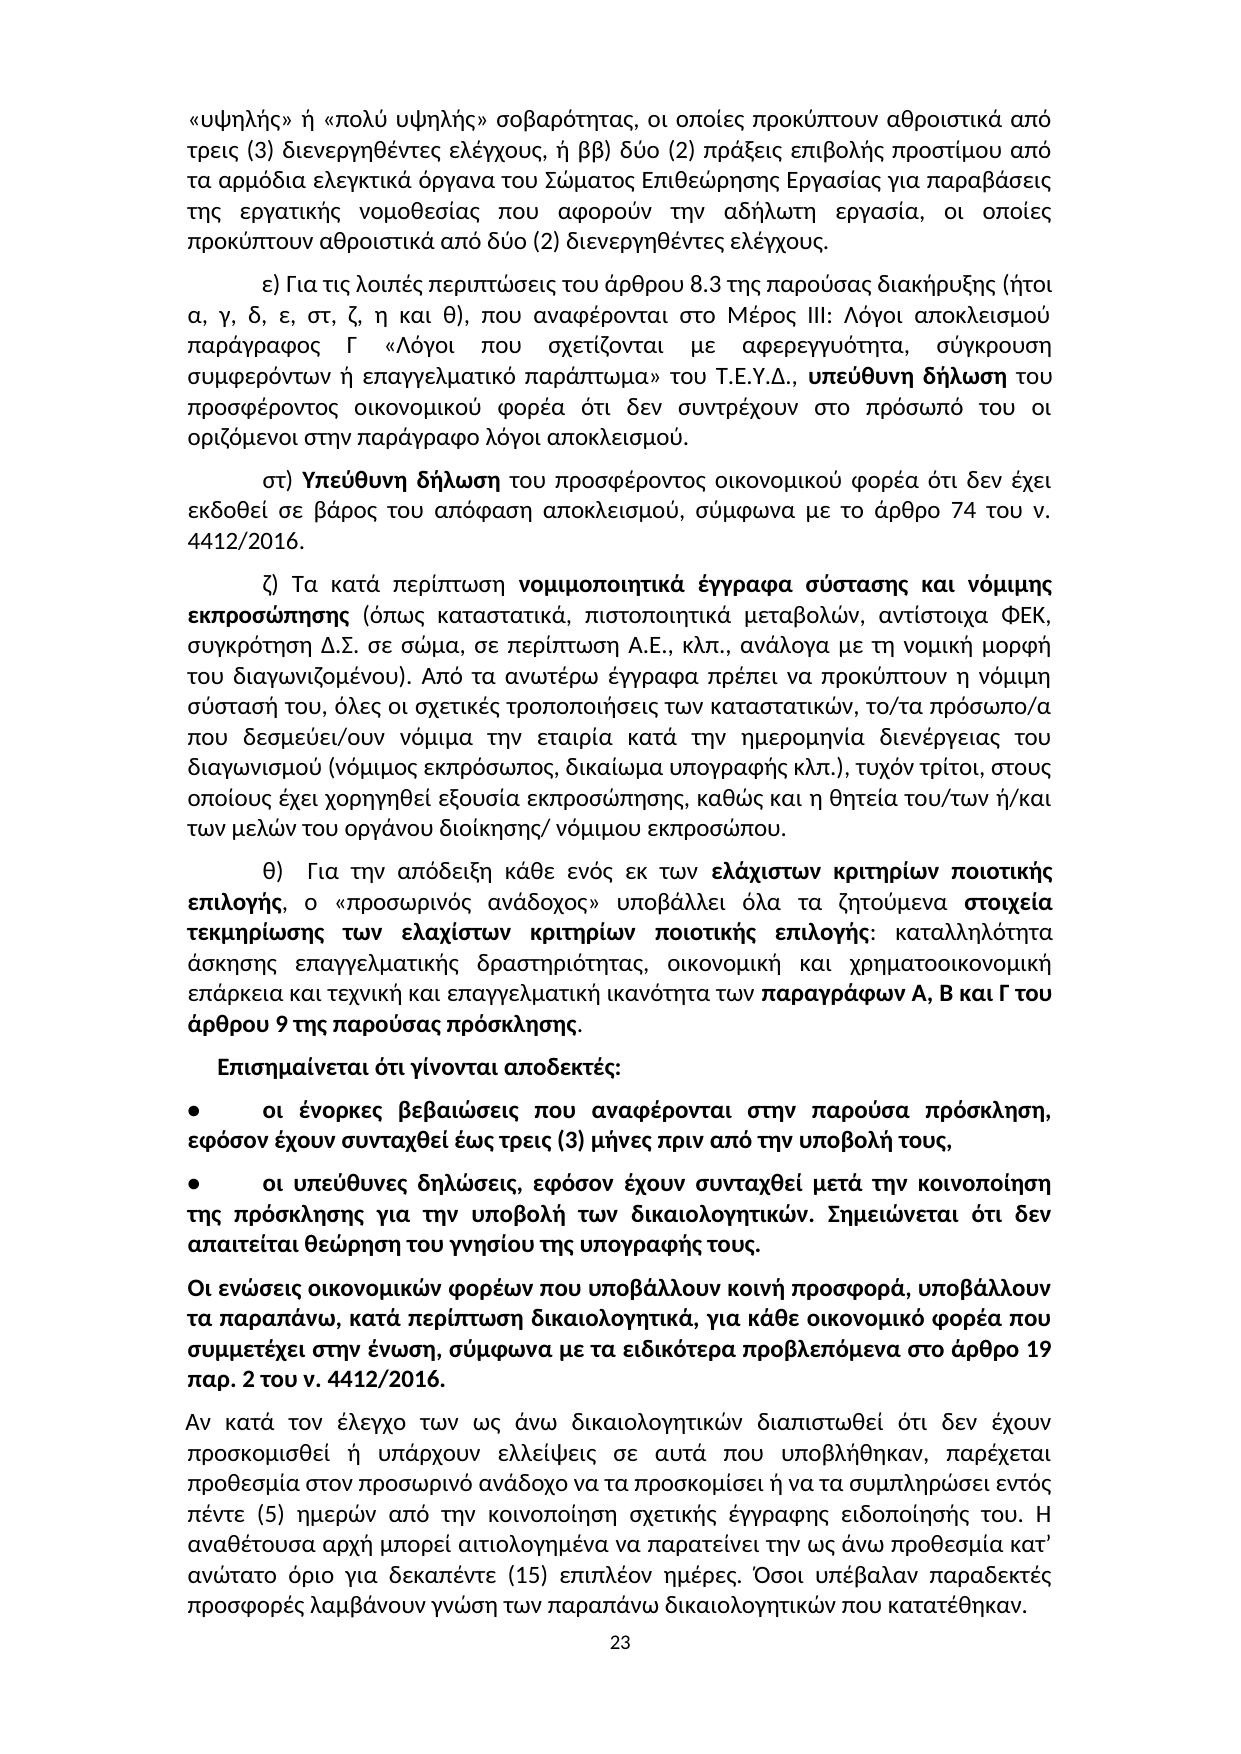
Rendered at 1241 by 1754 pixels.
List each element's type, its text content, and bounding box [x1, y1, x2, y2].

text ζ) Τα κατά περίπτωση νομιμοποιητικά έγγραφα σύστασης και νόμιμης εκπροσώπησης (όπως καταστατικά, πιστοποιητικά μεταβολών, αντίστοιχα ΦΕΚ, συγκρότηση Δ.Σ. σε σώμα, σε περίπτωση Α.Ε., κλπ., ανάλογα με τη νομική μορφή του διαγωνιζομένου). Από τα ανωτέρω έγγραφα πρέπει να προκύπτουν η νόμιμη σύστασή του, όλες οι σχετικές τροποποιήσεις των καταστατικών, το/τα πρόσωπο/α που δεσμεύει/ουν νόμιμα την εταιρία κατά την ημερομηνία διενέργειας του διαγωνισμού (νόμιμος εκπρόσωπος, δικαίωμα υπογραφής κλπ.), τυχόν τρίτοι, στους οποίους έχει χορηγηθεί εξουσία εκπροσώπησης, καθώς και η θητεία του/των ή/και των μελών του οργάνου διοίκησης/ νόμιμου εκπροσώπου. [187, 568, 1053, 843]
text στ) Υπεύθυνη δήλωση του προσφέροντος οικονομικού φορέα ότι δεν έχει εκδοθεί σε βάρος του απόφαση αποκλεισμού, σύμφωνα με το άρθρο 74 του ν. 4412/2016. [187, 464, 1053, 556]
text ε) Για τις λοιπές περιπτώσεις του άρθρου 8.3 της παρούσας διακήρυξης (ήτοι α, γ, δ, ε, στ, ζ, η και θ), που αναφέρονται στο Μέρος III: Λόγοι αποκλεισμού παράγραφος Γ «Λόγοι που σχετίζονται με αφερεγγυότητα, σύγκρουση συμφερόντων ή επαγγελματικό παράπτωμα» του Τ.Ε.Υ.Δ., υπεύθυνη δήλωση του προσφέροντος οικονομικού φορέα ότι δεν συντρέχουν στο πρόσωπό του οι οριζόμενοι στην παράγραφο λόγοι αποκλεισμού. [187, 268, 1053, 452]
text Οι ενώσεις οικονομικών φορέων που υποβάλλουν κοινή προσφορά, υποβάλλουν τα παραπάνω, κατά περίπτωση δικαιολογητικά, για κάθε οικονομικό φορέα που συμμετέχει στην ένωση, σύμφωνα με τα ειδικότερα προβλεπόμενα στο άρθρο 19 παρ. 2 του ν. 4412/2016. [187, 1272, 1053, 1394]
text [185, 1406, 1053, 1620]
text Επισημαίνεται ότι γίνονται αποδεκτές: [217, 1051, 1053, 1082]
text • οι ένορκες βεβαιώσεις που αναφέρονται στην παρούσα πρόσκληση, εφόσον έχουν συνταχθεί έως τρεις (3) μήνες πριν από την υποβολή τους, [187, 1094, 1053, 1155]
text • οι υπεύθυνες δηλώσεις, εφόσον έχουν συνταχθεί μετά την κοινοποίηση της πρόσκλησης για την υποβολή των δικαιολογητικών. Σημειώνεται ότι δεν απαιτείται θεώρηση του γνησίου της υπογραφής τους. [187, 1168, 1053, 1259]
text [187, 103, 1053, 256]
text θ) Για την απόδειξη κάθε ενός εκ των ελάχιστων κριτηρίων ποιοτικής επιλογής, ο «προσωρινός ανάδοχος» υποβάλλει όλα τα ζητούμενα στοιχεία τεκμηρίωσης των ελαχίστων κριτηρίων ποιοτικής επιλογής: καταλληλότητα άσκησης επαγγελματικής δραστηριότητας, οικονομική και χρηματοοικονομική επάρκεια και τεχνική και επαγγελματική ικανότητα των παραγράφων Α, Β και Γ του άρθρου 9 της παρούσας πρόσκλησης. [187, 855, 1053, 1038]
